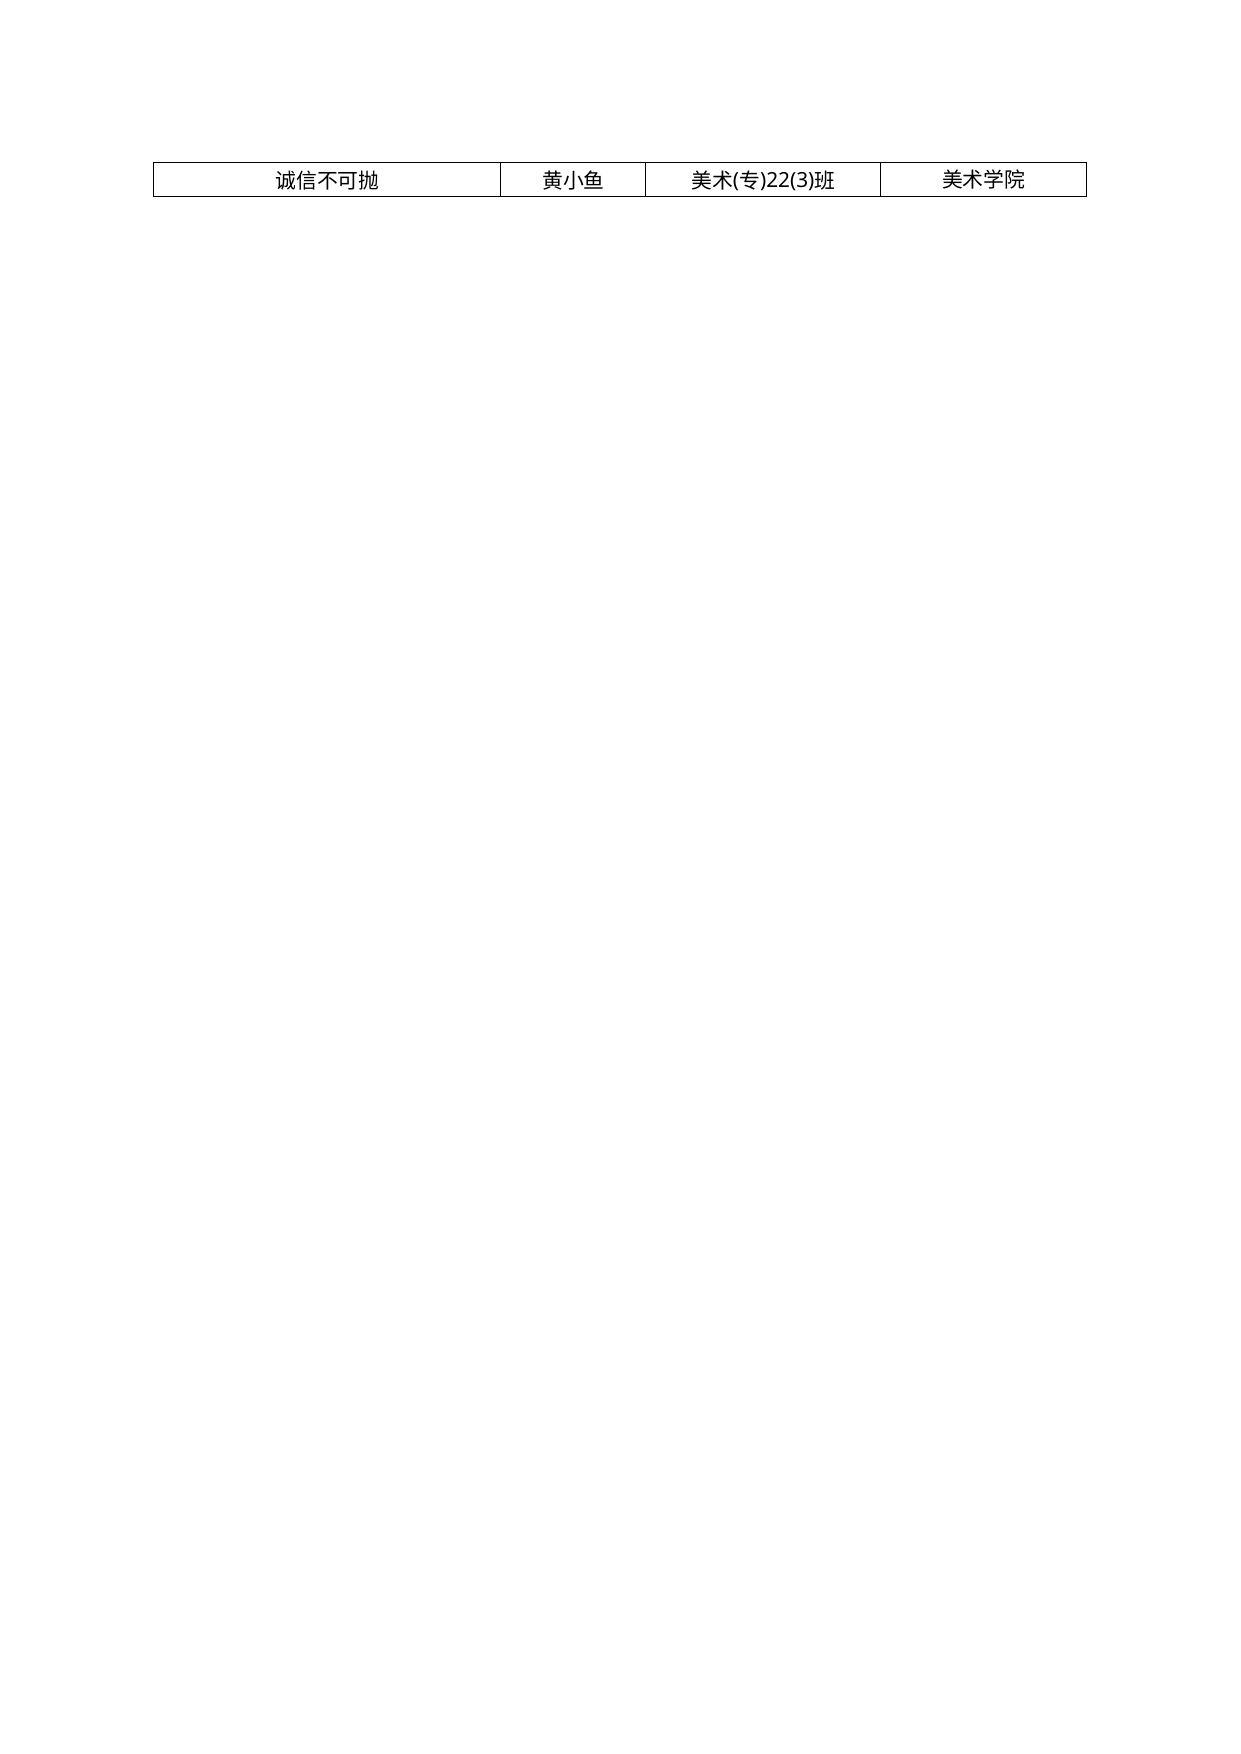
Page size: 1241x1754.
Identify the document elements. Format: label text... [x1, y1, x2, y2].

table_cell 诚信不可抛 [154, 163, 500, 196]
table_cell 黄小鱼 [501, 163, 645, 196]
table_cell 美术学院 [881, 163, 1086, 196]
table_cell 美术(专)22(3)班 [646, 163, 880, 196]
